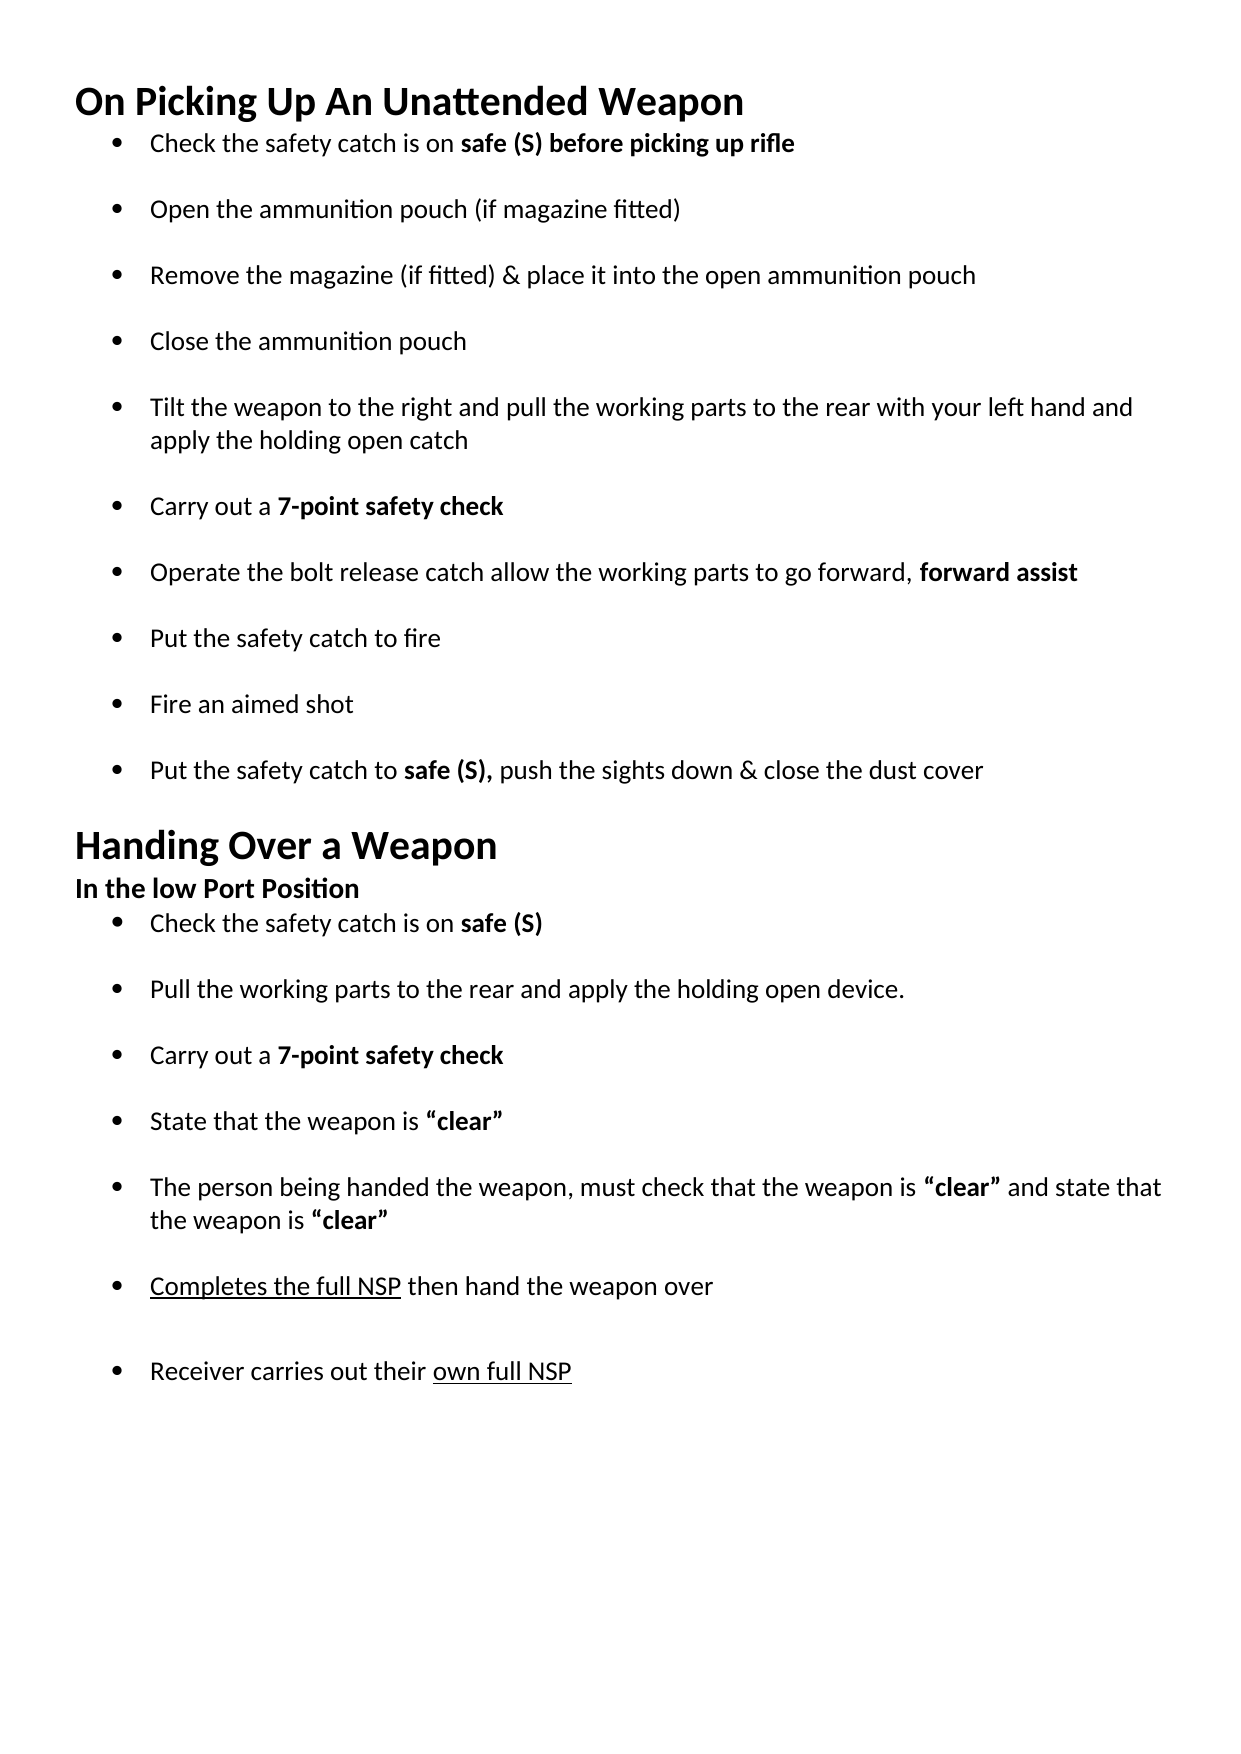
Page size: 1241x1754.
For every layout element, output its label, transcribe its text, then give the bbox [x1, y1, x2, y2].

list Receiver carries out their own full NSP [112, 1354, 1165, 1387]
list Completes the full NSP then hand the weapon over [112, 1269, 1165, 1302]
list Fire an aimed shot [112, 687, 1165, 720]
list Check the safety catch is on safe (S) [112, 906, 1165, 939]
list Operate the bolt release catch allow the working parts to go forward, forward assist [112, 555, 1165, 588]
list Check the safety catch is on safe (S) before picking up rifle [112, 126, 1165, 159]
text In the low Port Position [75, 870, 1165, 906]
list Carry out a 7-point safety check [112, 489, 1165, 522]
list Put the safety catch to safe (S), push the sights down & close the dust cover [112, 753, 1165, 786]
text Handing Over a Weapon [75, 819, 1165, 870]
list Pull the working parts to the rear and apply the holding open device. [112, 972, 1165, 1005]
text On Picking Up An Unattended Weapon [75, 75, 1165, 126]
list Carry out a 7-point safety check [112, 1038, 1165, 1071]
list Put the safety catch to fire [112, 621, 1165, 654]
list Tilt the weapon to the right and pull the working parts to the rear with your left hand and apply the holding open catch [112, 390, 1165, 456]
list Close the ammunition pouch [112, 324, 1165, 357]
list State that the weapon is “clear” [112, 1104, 1165, 1137]
list The person being handed the weapon, must check that the weapon is “clear” and state that the weapon is “clear” [112, 1170, 1165, 1236]
list Open the ammunition pouch (if magazine fitted) [112, 192, 1165, 225]
list Remove the magazine (if fitted) & place it into the open ammunition pouch [112, 258, 1165, 291]
